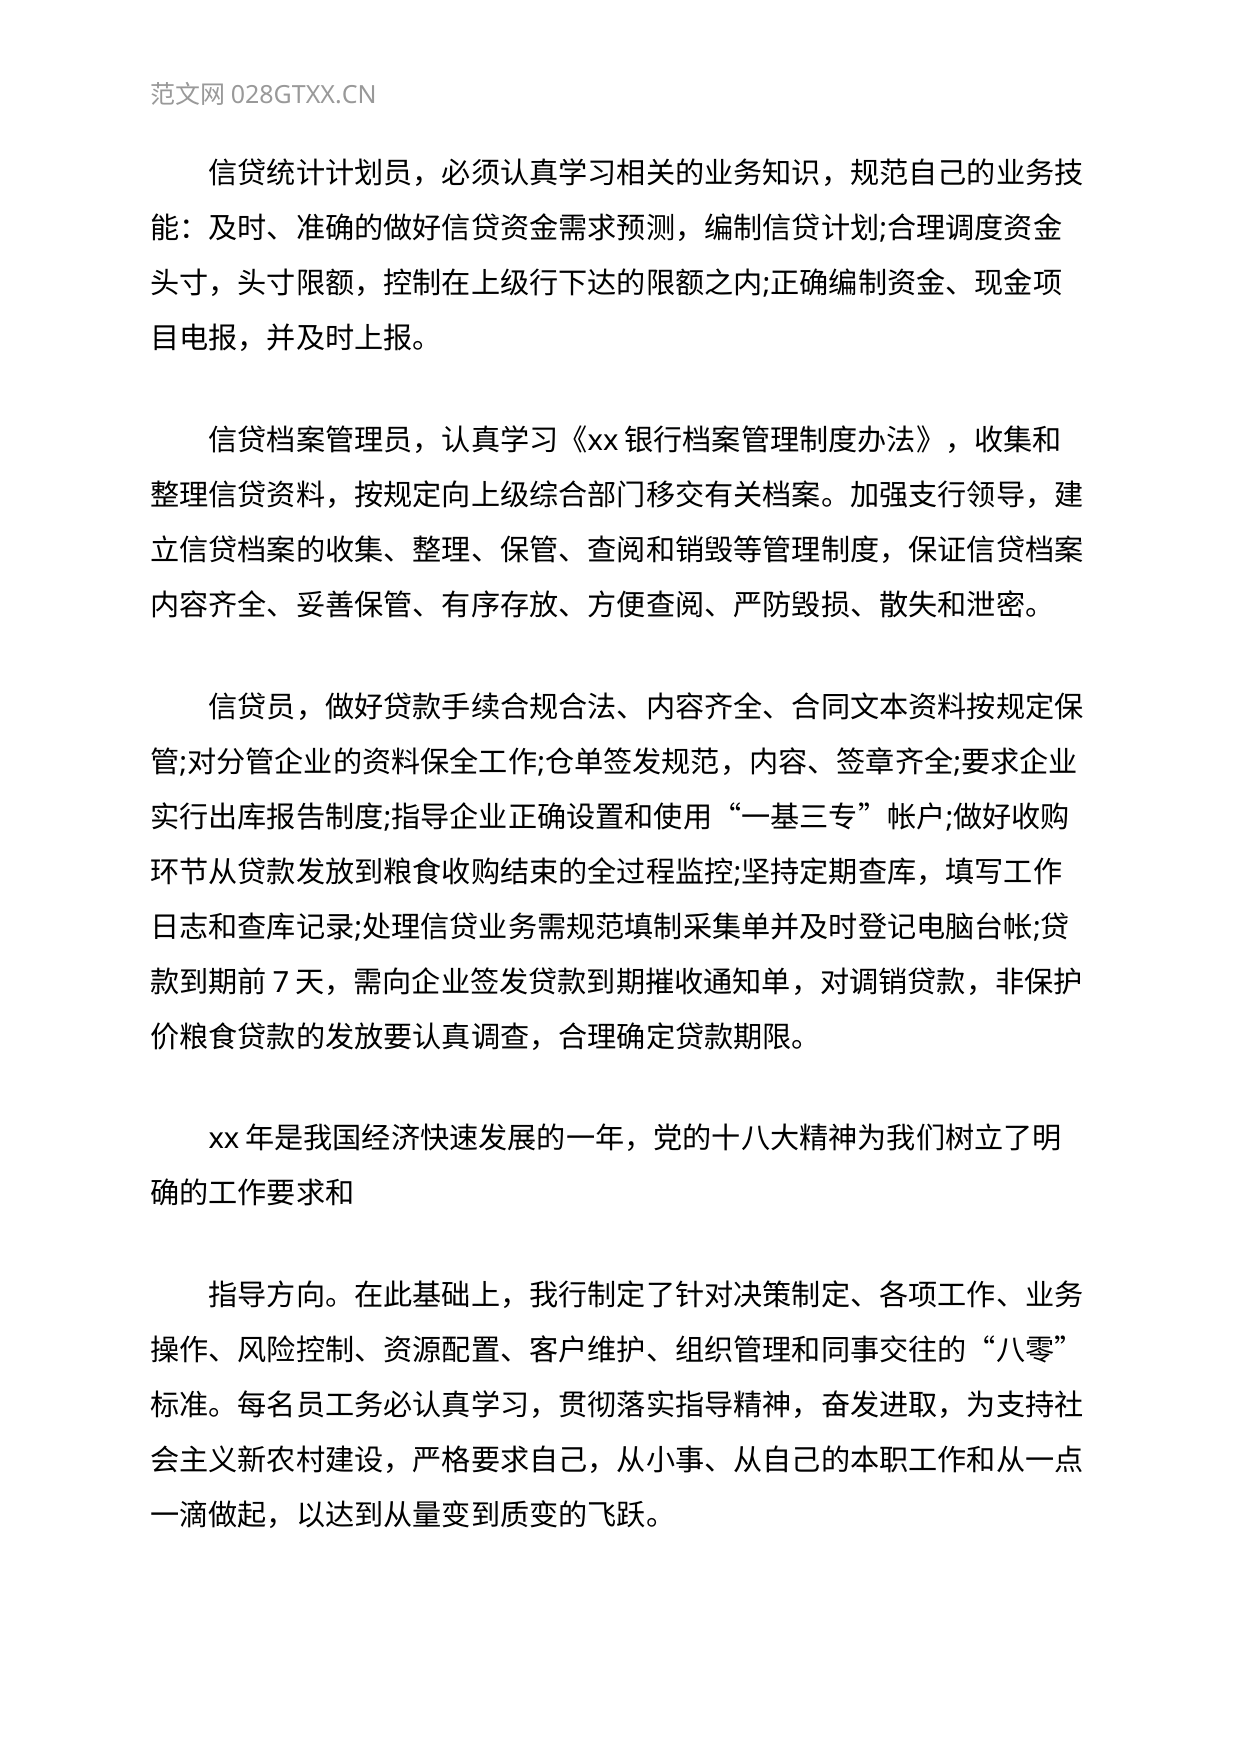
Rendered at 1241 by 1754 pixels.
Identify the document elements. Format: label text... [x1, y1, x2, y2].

text 指导方向。在此基础上，我行制定了针对决策制定、各项工作、业务操作、风险控制、资源配置、客户维护、组织管理和同事交往的“八零”标准。每名员工务必认真学习，贯彻落实指导精神，奋发进取，为支持社会主义新农村建设，严格要求自己，从小事、从自己的本职工作和从一点一滴做起，以达到从量变到质变的飞跃。 [150, 1272, 1090, 1533]
text 信贷员，做好贷款手续合规合法、内容齐全、合同文本资料按规定保管;对分管企业的资料保全工作;仓单签发规范，内容、签章齐全;要求企业实行出库报告制度;指导企业正确设置和使用“一基三专”帐户;做好收购环节从贷款发放到粮食收购结束的全过程监控;坚持定期查库，填写工作日志和查库记录;处理信贷业务需规范填制采集单并及时登记电脑台帐;贷款到期前7天，需向企业签发贷款到期摧收通知单，对调销贷款，非保护价粮食贷款的发放要认真调查，合理确定贷款期限。 [150, 683, 1090, 1055]
text 信贷档案管理员，认真学习《xx银行档案管理制度办法》，收集和整理信贷资料，按规定向上级综合部门移交有关档案。加强支行领导，建立信贷档案的收集、整理、保管、查阅和销毁等管理制度，保证信贷档案内容齐全、妥善保管、有序存放、方便查阅、严防毁损、散失和泄密。 [150, 417, 1090, 624]
text xx年是我国经济快速发展的一年，党的十八大精神为我们树立了明确的工作要求和 [150, 1115, 1090, 1212]
text 信贷统计计划员，必须认真学习相关的业务知识，规范自己的业务技能：及时、准确的做好信贷资金需求预测，编制信贷计划;合理调度资金头寸，头寸限额，控制在上级行下达的限额之内;正确编制资金、现金项目电报，并及时上报。 [150, 150, 1090, 357]
